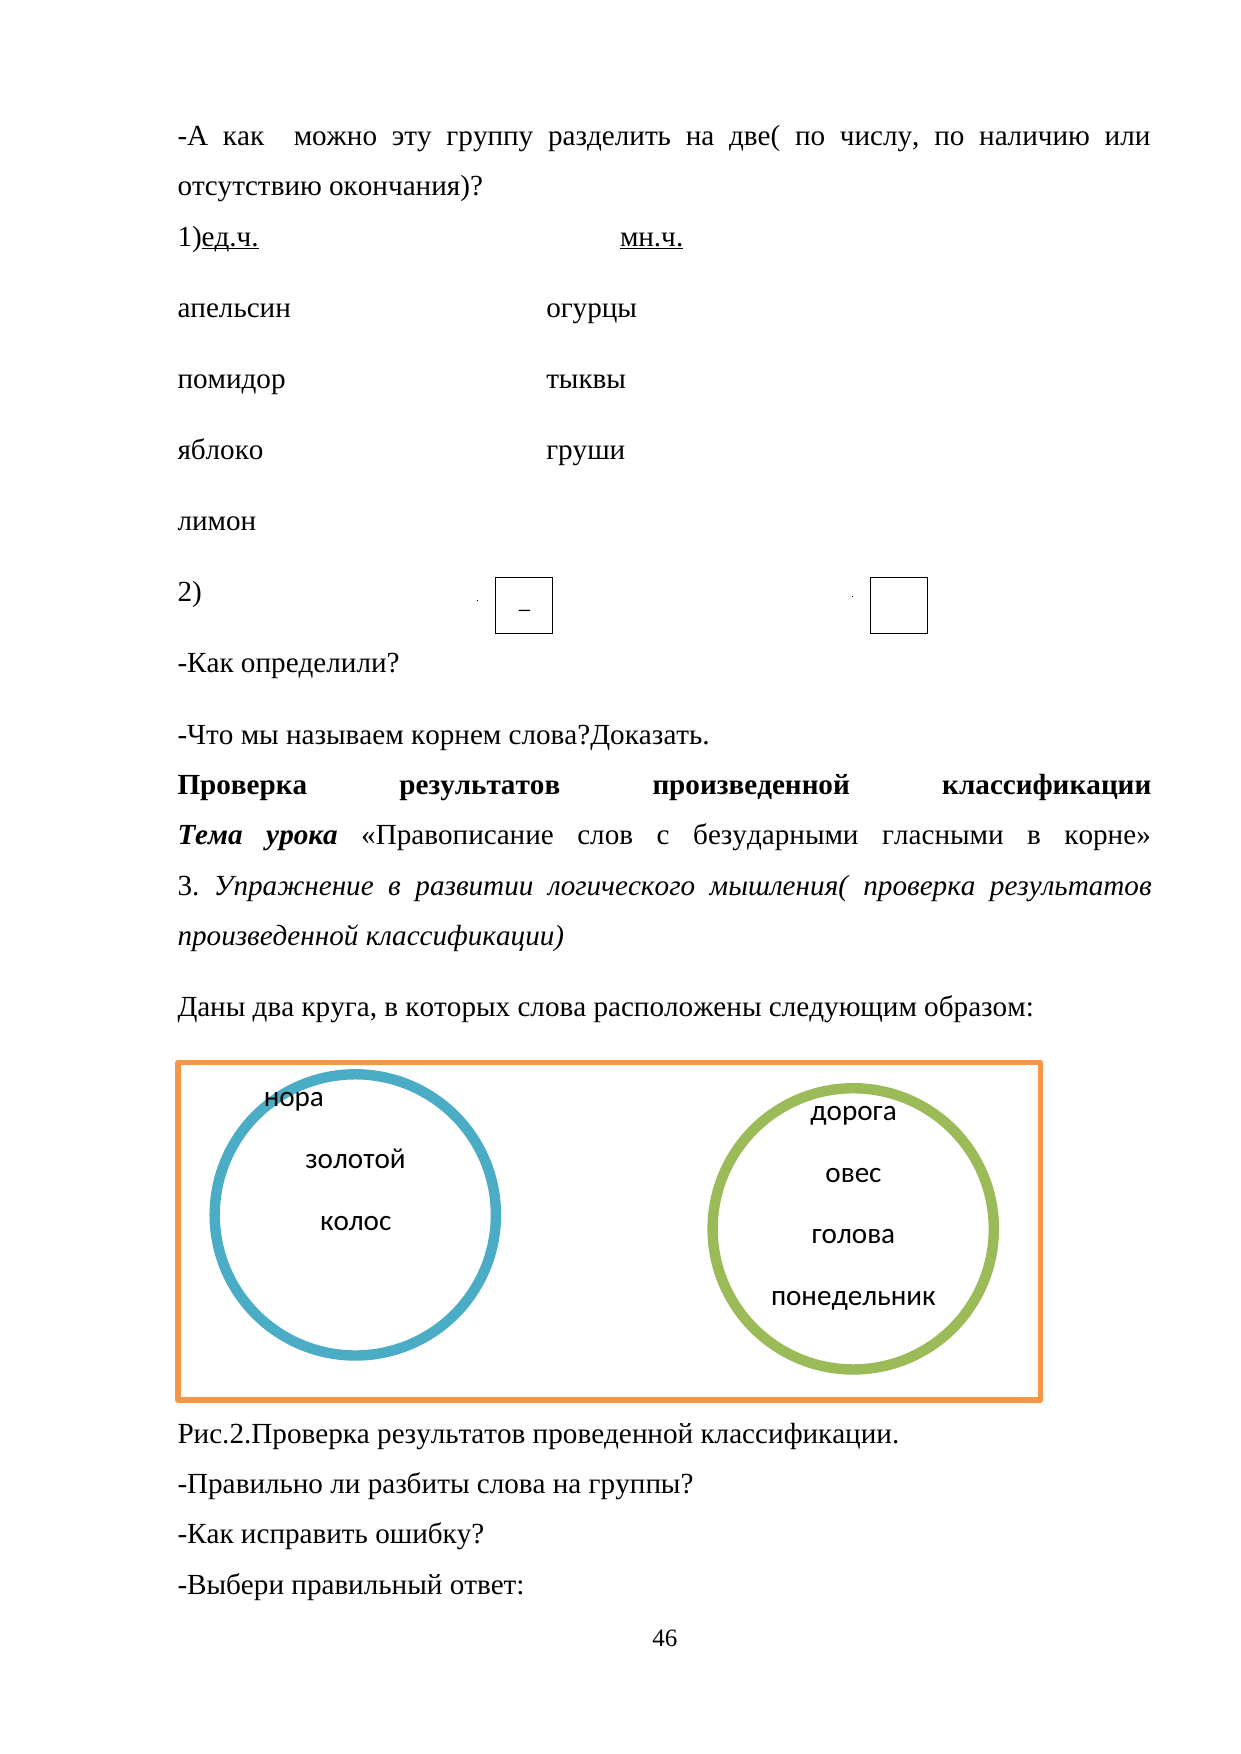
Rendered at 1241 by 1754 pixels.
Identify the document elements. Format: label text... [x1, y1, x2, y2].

text Проверка результатов произведенной классификации Тема урока «Правописание слов с безударными гласными в корне» 3. Упражнение в развитии логического мышления( проверка результатов произведенной классификации) [177, 767, 1152, 952]
text -Как определили? [177, 646, 1152, 679]
text -Как исправить ошибку? [177, 1517, 1152, 1550]
text лимон [177, 503, 1152, 537]
text помидор тыквы [177, 361, 1152, 394]
text -Правильно ли разбиты слова на группы? [177, 1466, 1152, 1500]
text 1)ед.ч. мн.ч. [177, 219, 1152, 252]
text Рис.2.Проверка результатов проведенной классификации. [177, 1416, 1152, 1449]
text апельсин огурцы [177, 290, 1152, 323]
text -А как можно эту группу разделить на две( по числу, по наличию или отсутствию окончания)? [177, 118, 1152, 202]
text -Выбери правильный ответ: [177, 1567, 1152, 1601]
text яблоко груши [177, 432, 1152, 466]
text Даны два круга, в которых слова расположены следующим образом: [177, 989, 1152, 1023]
text 2) [177, 574, 1152, 608]
text -Что мы называем корнем слова?Доказать. [177, 717, 1152, 750]
